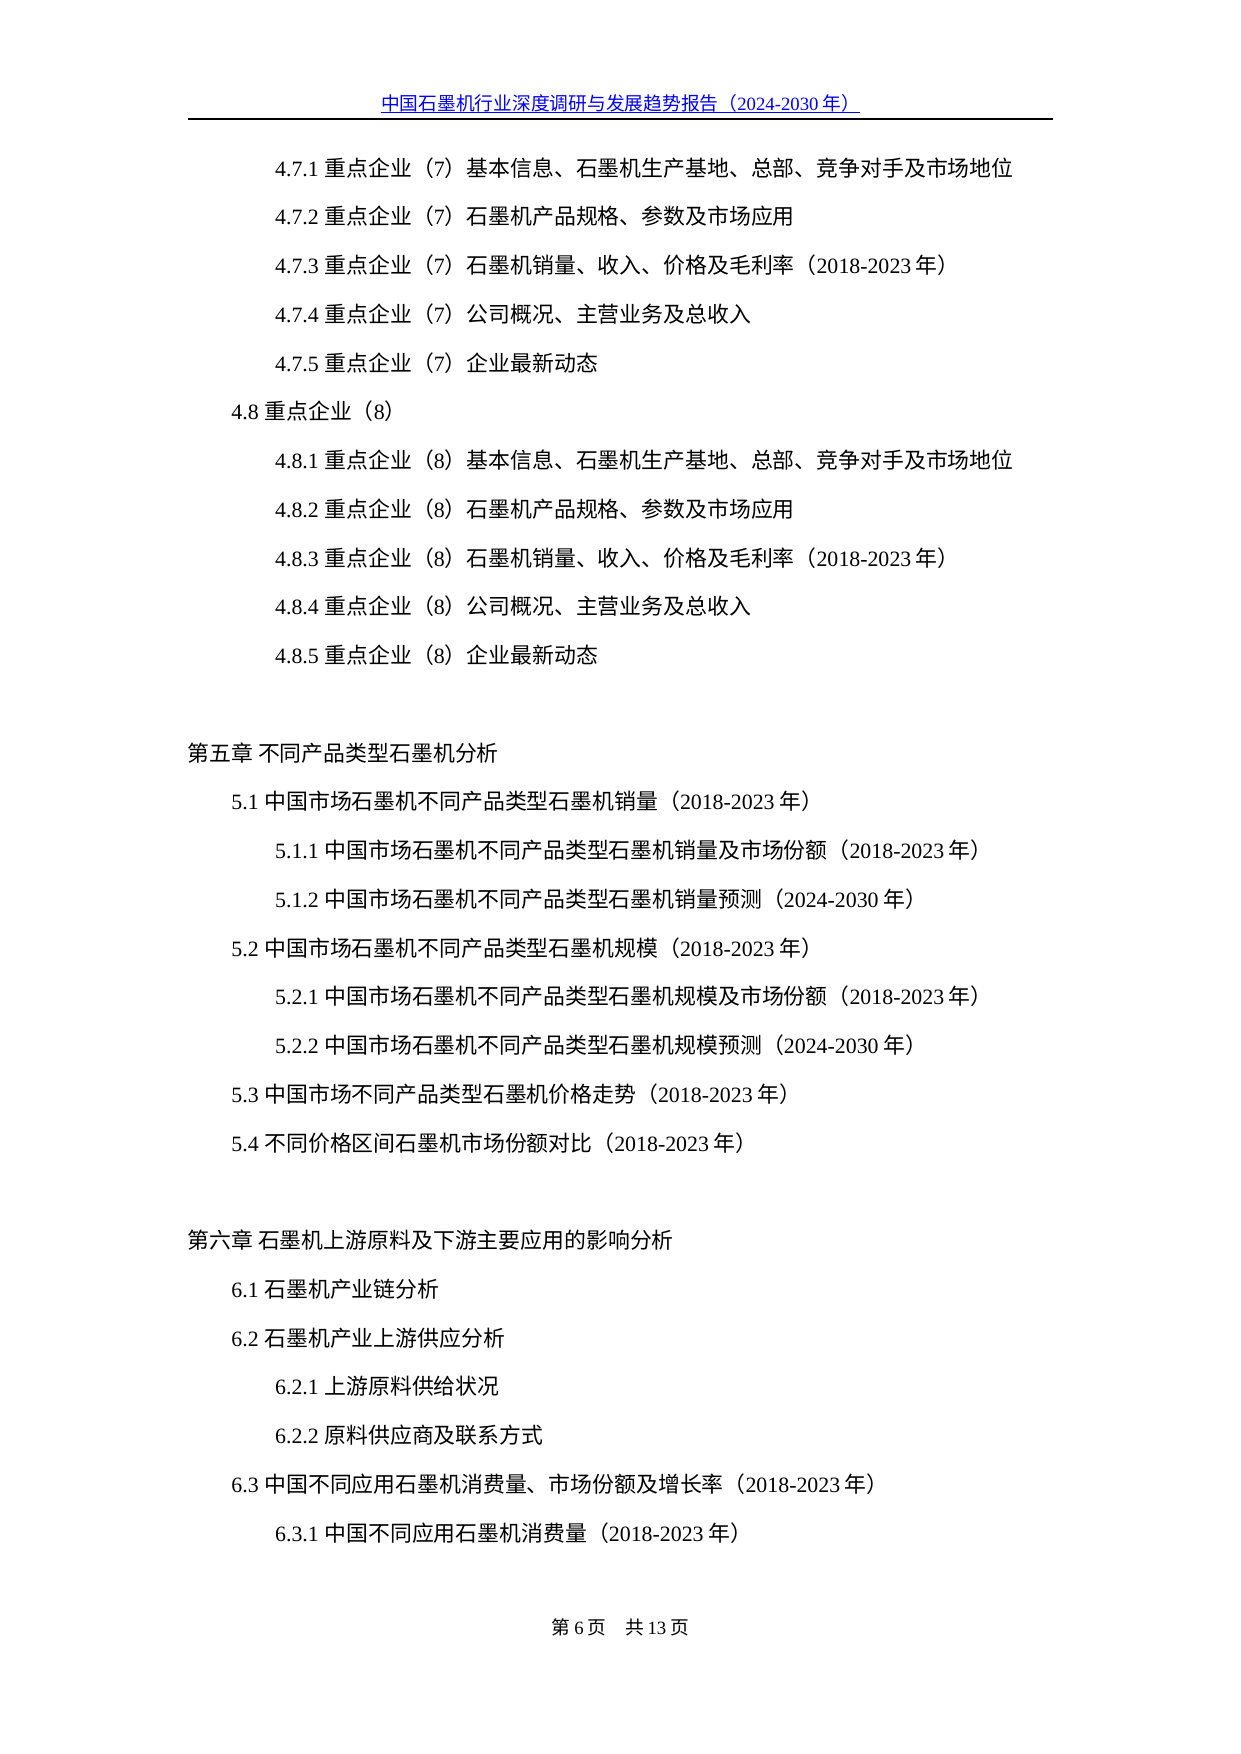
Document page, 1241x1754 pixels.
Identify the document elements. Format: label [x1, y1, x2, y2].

text [187, 150, 1053, 1548]
